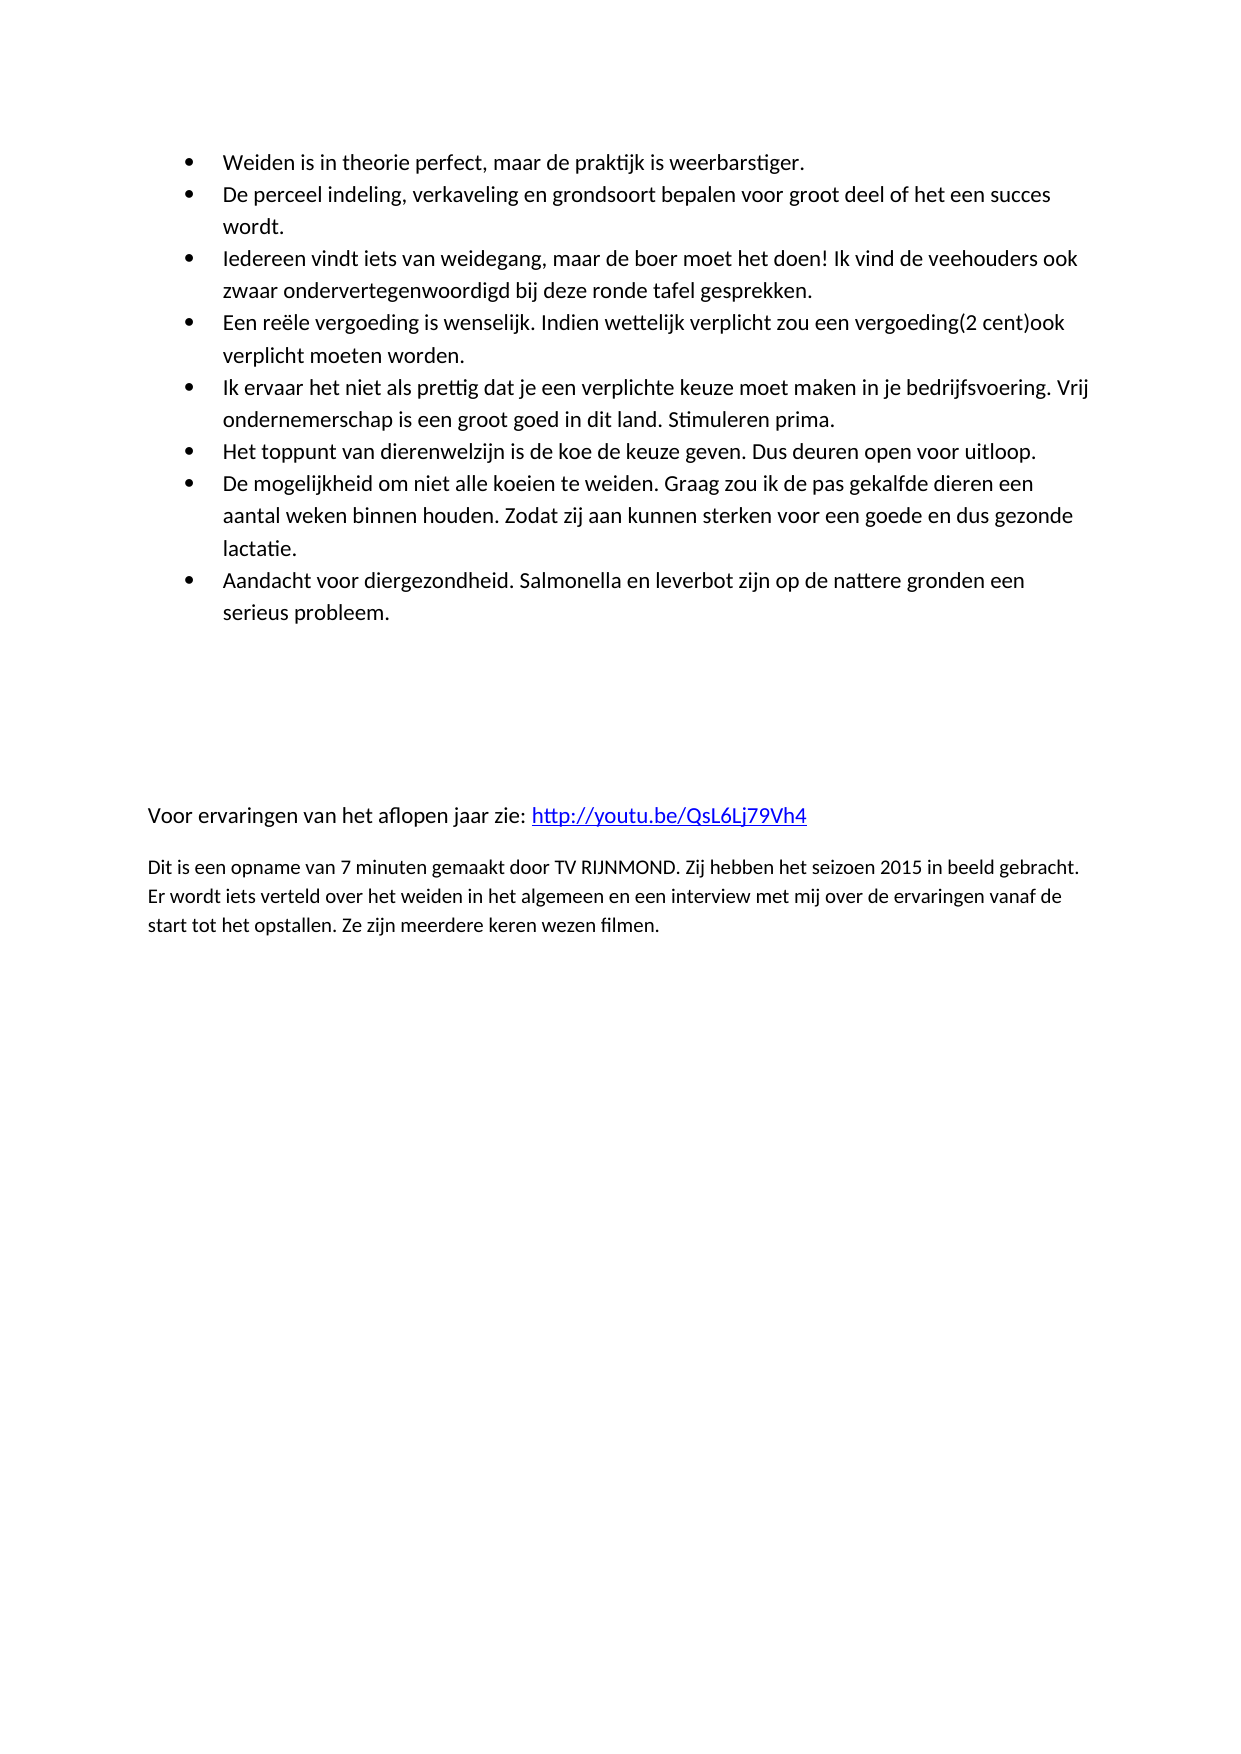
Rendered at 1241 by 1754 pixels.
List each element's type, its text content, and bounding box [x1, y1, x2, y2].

list Aandacht voor diergezondheid. Salmonella en leverbot zijn op de nattere gronden een serieus probleem. [185, 566, 1093, 626]
text Dit is een opname van 7 minuten gemaakt door TV RIJNMOND. Zij hebben het seizoen 2015 in beeld gebracht. Er wordt iets verteld over het weiden in het algemeen en een interview met mij over de ervaringen vanaf de start tot het opstallen. Ze zijn meerdere keren wezen filmen. [148, 854, 1093, 938]
list Ik ervaar het niet als prettig dat je een verplichte keuze moet maken in je bedrijfsvoering. Vrij ondernemerschap is een groot goed in dit land. Stimuleren prima. [185, 373, 1093, 433]
list Iedereen vindt iets van weidegang, maar de boer moet het doen! Ik vind de veehouders ook zwaar ondervertegenwoordigd bij deze ronde tafel gesprekken. [185, 244, 1093, 304]
list De perceel indeling, verkaveling en grondsoort bepalen voor groot deel of het een succes wordt. [185, 180, 1093, 240]
text Voor ervaringen van het aflopen jaar zie: http://youtu.be/QsL6Lj79Vh4 [148, 801, 1093, 829]
list Het toppunt van dierenwelzijn is de koe de keuze geven. Dus deuren open voor uitloop. [185, 437, 1093, 465]
list De mogelijkheid om niet alle koeien te weiden. Graag zou ik de pas gekalfde dieren een aantal weken binnen houden. Zodat zij aan kunnen sterken voor een goede en dus gezonde lactatie. [185, 469, 1093, 562]
list Een reële vergoeding is wenselijk. Indien wettelijk verplicht zou een vergoeding(2 cent)ook verplicht moeten worden. [185, 308, 1093, 369]
list Weiden is in theorie perfect, maar de praktijk is weerbarstiger. [185, 148, 1093, 176]
